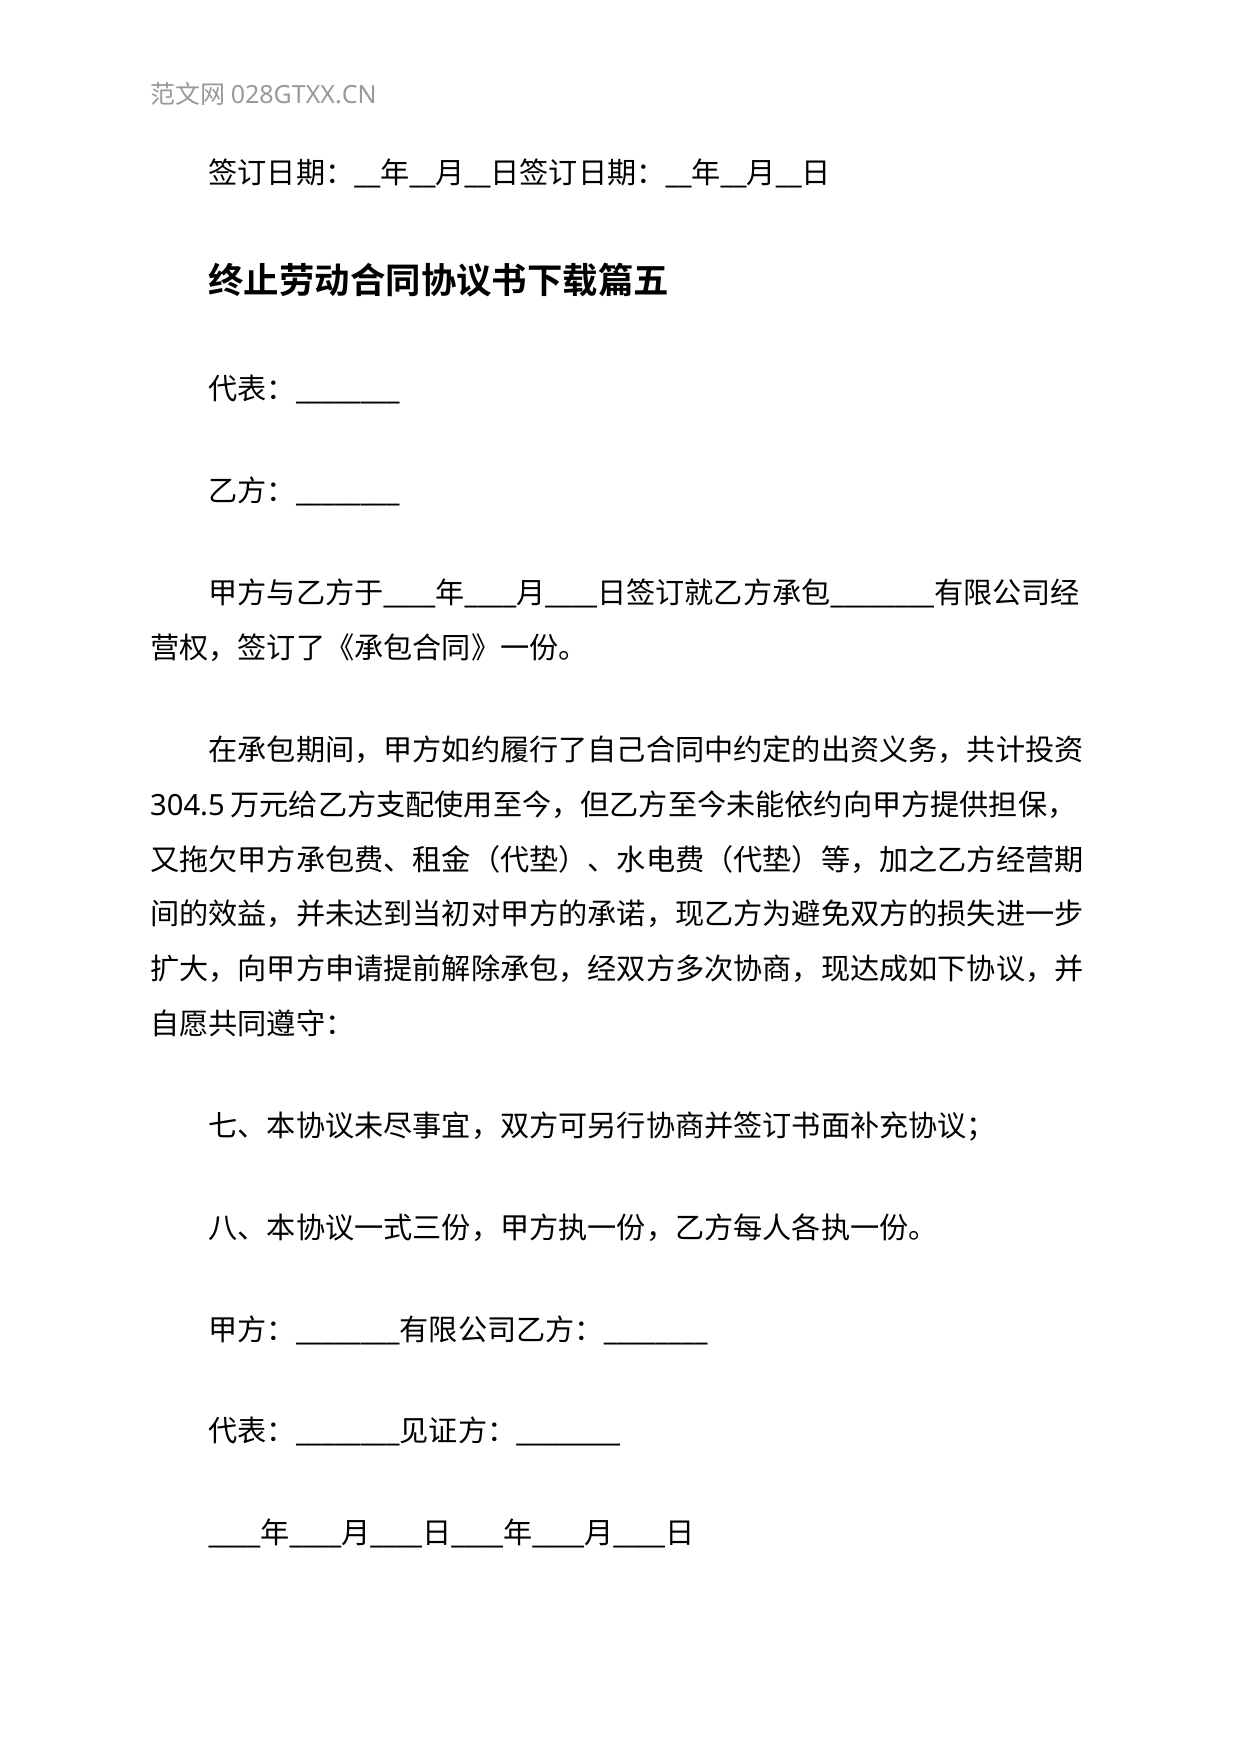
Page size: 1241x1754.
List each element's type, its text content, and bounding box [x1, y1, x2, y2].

text 代表：________ [150, 365, 1090, 408]
text 甲方与乙方于____年____月____日签订就乙方承包________有限公司经营权，签订了《承包合同》一份。 [150, 569, 1090, 667]
text 签订日期：__年__月__日签订日期：__年__月__日 [150, 150, 1090, 192]
text 乙方：________ [150, 467, 1090, 510]
text ____年____月____日____年____月____日 [150, 1510, 1090, 1552]
text 终止劳动合同协议书下载篇五 [150, 252, 1090, 303]
text 甲方：________有限公司乙方：________ [150, 1306, 1090, 1348]
text 代表：________见证方：________ [150, 1408, 1090, 1450]
text 八、本协议一式三份，甲方执一份，乙方每人各执一份。 [150, 1204, 1090, 1247]
text 七、本协议未尽事宜，双方可另行协商并签订书面补充协议； [150, 1102, 1090, 1145]
text 在承包期间，甲方如约履行了自己合同中约定的出资义务，共计投资304.5万元给乙方支配使用至今，但乙方至今未能依约向甲方提供担保，又拖欠甲方承包费、租金（代垫）、水电费（代垫）等，加之乙方经营期间的效益，并未达到当初对甲方的承诺，现乙方为避免双方的损失进一步扩大，向甲方申请提前解除承包，经双方多次协商，现达成如下协议，并自愿共同遵守： [150, 726, 1090, 1043]
